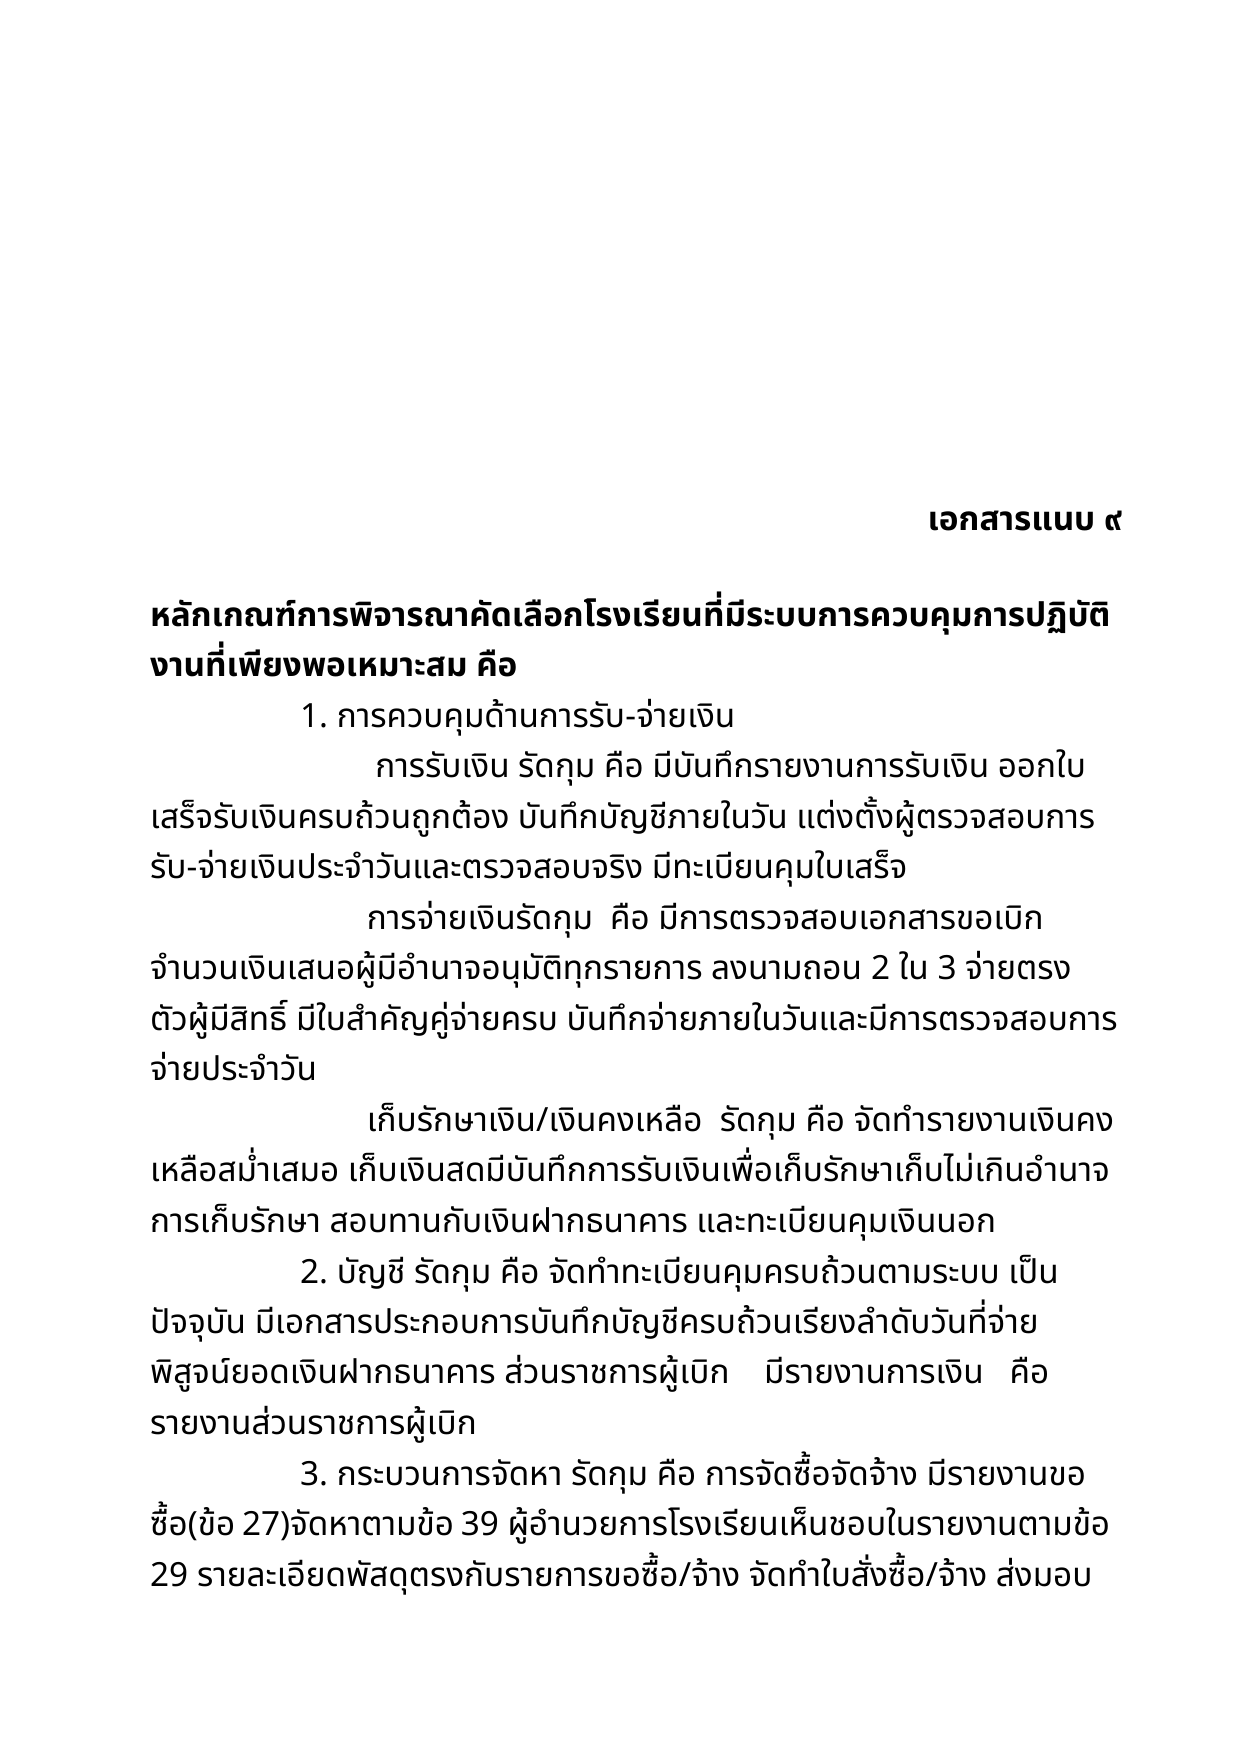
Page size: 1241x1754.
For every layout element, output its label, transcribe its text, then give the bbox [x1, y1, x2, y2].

text เอกสารแนบ ๙ [150, 495, 1122, 545]
text การจ่ายเงินรัดกุม คือ มีการตรวจสอบเอกสารขอเบิกจำนวนเงินเสนอผู้มีอำนาจอนุมัติทุกรายการ ลงนามถอน 2 ใน 3 จ่ายตรงตัวผู้มีสิทธิ์ มีใบสำคัญคู่จ่ายครบ บันทึกจ่ายภายในวันและมีการตรวจสอบการจ่ายประจำวัน [150, 894, 1122, 1096]
text 2. บัญชี รัดกุม คือ จัดทำทะเบียนคุมครบถ้วนตามระบบ เป็นปัจจุบัน มีเอกสารประกอบการบันทึกบัญชีครบถ้วนเรียงลำดับวันที่จ่าย พิสูจน์ยอดเงินฝากธนาคาร ส่วนราชการผู้เบิก มีรายงานการเงิน คือ รายงานส่วนราชการผู้เบิก [150, 1247, 1122, 1449]
text 1. การควบคุมด้านการรับ-จ่ายเงิน [150, 692, 1122, 742]
text เก็บรักษาเงิน/เงินคงเหลือ รัดกุม คือ จัดทำรายงานเงินคงเหลือสม่ำเสมอ เก็บเงินสดมีบันทึกการรับเงินเพื่อเก็บรักษาเก็บไม่เกินอำนาจการเก็บรักษา สอบทานกับเงินฝากธนาคาร และทะเบียนคุมเงินนอก [150, 1096, 1122, 1247]
text การรับเงิน รัดกุม คือ มีบันทึกรายงานการรับเงิน ออกใบเสร็จรับเงินครบถ้วนถูกต้อง บันทึกบัญชีภายในวัน แต่งตั้งผู้ตรวจสอบการรับ-จ่ายเงินประจำวันและตรวจสอบจริง มีทะเบียนคุมใบเสร็จ [150, 742, 1122, 894]
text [150, 1449, 1122, 1601]
text หลักเกณฑ์การพิจารณาคัดเลือกโรงเรียนที่มีระบบการควบคุมการปฏิบัติงานที่เพียงพอเหมาะสม คือ [150, 591, 1122, 692]
